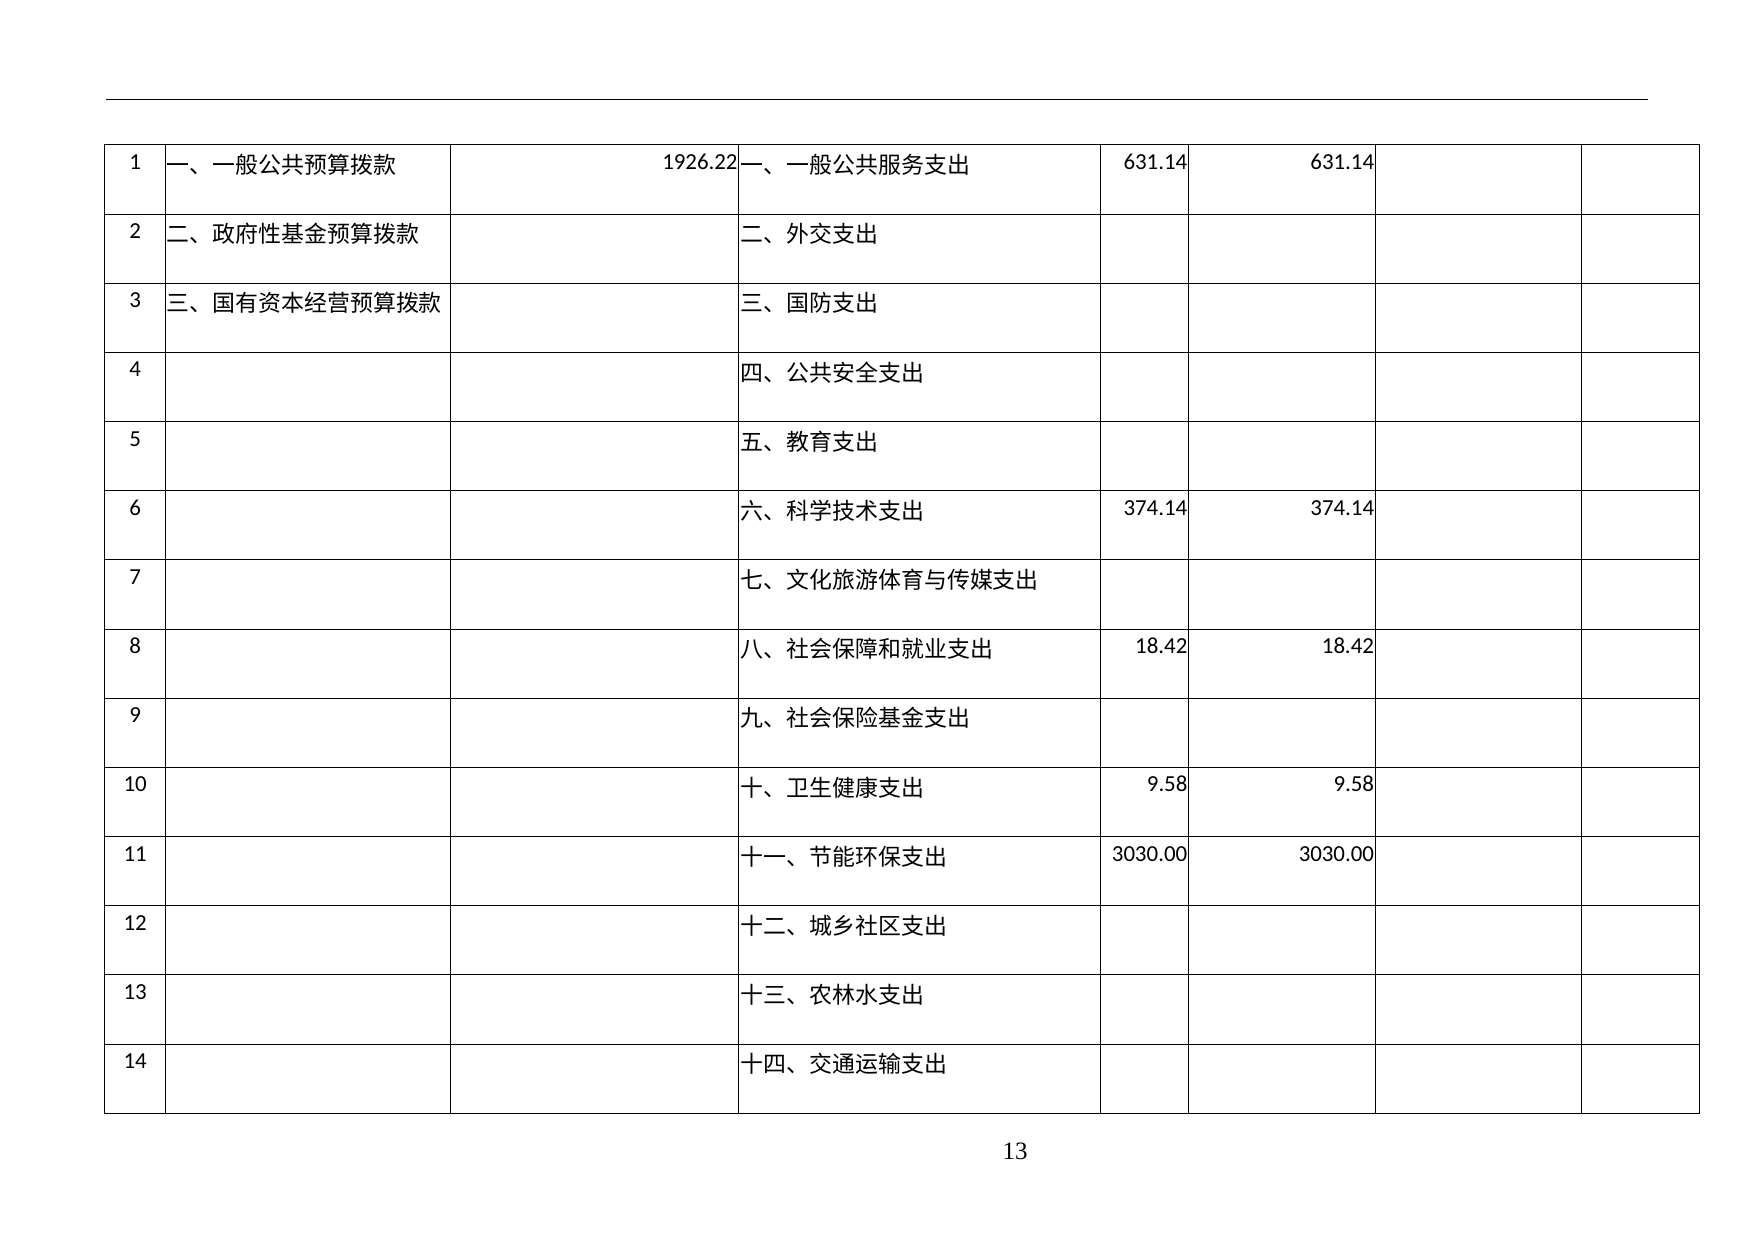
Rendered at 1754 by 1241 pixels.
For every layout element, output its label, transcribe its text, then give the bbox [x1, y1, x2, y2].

table_cell 9.58 [1189, 768, 1375, 836]
table_cell 十三、农林水支出 [739, 975, 1100, 1043]
table_cell 10 [105, 768, 165, 836]
table_cell 374.14 [1101, 491, 1188, 559]
table_cell [1101, 560, 1188, 628]
table_cell [451, 630, 738, 698]
table_cell 十一、节能环保支出 [739, 837, 1100, 905]
table_cell [166, 1045, 450, 1113]
table_cell 七、文化旅游体育与传媒支出 [739, 560, 1100, 628]
table_cell [1189, 353, 1375, 421]
table_cell 十二、城乡社区支出 [739, 906, 1100, 974]
table_cell 二、外交支出 [739, 215, 1100, 283]
table_cell [451, 284, 738, 352]
table_cell 9 [105, 699, 165, 767]
table_cell [1376, 560, 1581, 628]
table_cell 8 [105, 630, 165, 698]
table_cell [166, 975, 450, 1043]
table_cell [451, 837, 738, 905]
table_cell [166, 422, 450, 490]
table_cell [1189, 975, 1375, 1043]
table_cell 4 [105, 353, 165, 421]
table_cell 374.14 [1189, 491, 1375, 559]
table_cell 3030.00 [1189, 837, 1375, 905]
table_cell [1582, 353, 1699, 421]
table_cell [1376, 975, 1581, 1043]
table_cell [166, 491, 450, 559]
table_cell [451, 1045, 738, 1113]
table_cell 1 [105, 145, 165, 213]
table_cell [451, 491, 738, 559]
table_cell [1582, 906, 1699, 974]
table_cell [1189, 560, 1375, 628]
table_cell 五、教育支出 [739, 422, 1100, 490]
table_cell [1582, 215, 1699, 283]
table_cell [451, 768, 738, 836]
table_cell [1101, 1045, 1188, 1113]
table_cell 5 [105, 422, 165, 490]
table_cell [451, 699, 738, 767]
table_cell 7 [105, 560, 165, 628]
table_cell [166, 353, 450, 421]
table_cell [1582, 699, 1699, 767]
table_cell [1582, 1045, 1699, 1113]
table_cell [1582, 630, 1699, 698]
table_cell [451, 422, 738, 490]
table_cell [1189, 699, 1375, 767]
table_cell [1189, 215, 1375, 283]
table_cell [1582, 145, 1699, 213]
table_cell 二、政府性基金预算拨款 [166, 215, 450, 283]
table_cell [1376, 145, 1581, 213]
table_cell 十、卫生健康支出 [739, 768, 1100, 836]
table_cell [1376, 630, 1581, 698]
table_cell [1376, 422, 1581, 490]
table_cell 三、国有资本经营预算拨款 [166, 284, 450, 352]
table_cell [1582, 975, 1699, 1043]
table_cell [1376, 906, 1581, 974]
table_cell [1101, 422, 1188, 490]
table_cell 十四、交通运输支出 [739, 1045, 1100, 1113]
table_cell [1376, 837, 1581, 905]
table_cell [1189, 906, 1375, 974]
table_cell 四、公共安全支出 [739, 353, 1100, 421]
table_cell [1101, 284, 1188, 352]
table_cell 18.42 [1101, 630, 1188, 698]
table_cell [1582, 491, 1699, 559]
table_cell [1376, 353, 1581, 421]
table_cell 八、社会保障和就业支出 [739, 630, 1100, 698]
table_cell 三、国防支出 [739, 284, 1100, 352]
table_cell [1101, 353, 1188, 421]
table_cell 631.14 [1101, 145, 1188, 213]
table_cell [451, 353, 738, 421]
table_cell [1101, 215, 1188, 283]
table_cell 3030.00 [1101, 837, 1188, 905]
table_cell 2 [105, 215, 165, 283]
table_cell [1189, 284, 1375, 352]
table_cell 12 [105, 906, 165, 974]
table_cell 一、一般公共服务支出 [739, 145, 1100, 213]
table_cell [166, 768, 450, 836]
table_cell [166, 630, 450, 698]
table_cell [166, 699, 450, 767]
table_cell [451, 215, 738, 283]
table_cell [1101, 975, 1188, 1043]
table_cell 11 [105, 837, 165, 905]
table_cell 一、一般公共预算拨款 [166, 145, 450, 213]
table_cell [1376, 215, 1581, 283]
table_cell [1582, 422, 1699, 490]
table_cell [1101, 906, 1188, 974]
table_cell [451, 560, 738, 628]
table_cell [1582, 284, 1699, 352]
table_cell 3 [105, 284, 165, 352]
table_cell 6 [105, 491, 165, 559]
table_cell [1376, 491, 1581, 559]
table_cell 14 [105, 1045, 165, 1113]
table_cell [1189, 1045, 1375, 1113]
table_cell [1582, 768, 1699, 836]
table_cell [451, 906, 738, 974]
table_cell [451, 975, 738, 1043]
table_cell [1376, 1045, 1581, 1113]
table_cell [1376, 768, 1581, 836]
table_cell [1376, 699, 1581, 767]
table_cell 18.42 [1189, 630, 1375, 698]
table_cell 六、科学技术支出 [739, 491, 1100, 559]
table_cell 9.58 [1101, 768, 1188, 836]
table_cell [166, 560, 450, 628]
table_cell 九、社会保险基金支出 [739, 699, 1100, 767]
table_cell [1582, 560, 1699, 628]
table_cell [1376, 284, 1581, 352]
table_cell [1582, 837, 1699, 905]
table_cell [166, 906, 450, 974]
table_cell [166, 837, 450, 905]
table_cell 631.14 [1189, 145, 1375, 213]
table_cell [1189, 422, 1375, 490]
table_cell 1926.22 [451, 145, 738, 213]
table_cell 13 [105, 975, 165, 1043]
table_cell [1101, 699, 1188, 767]
